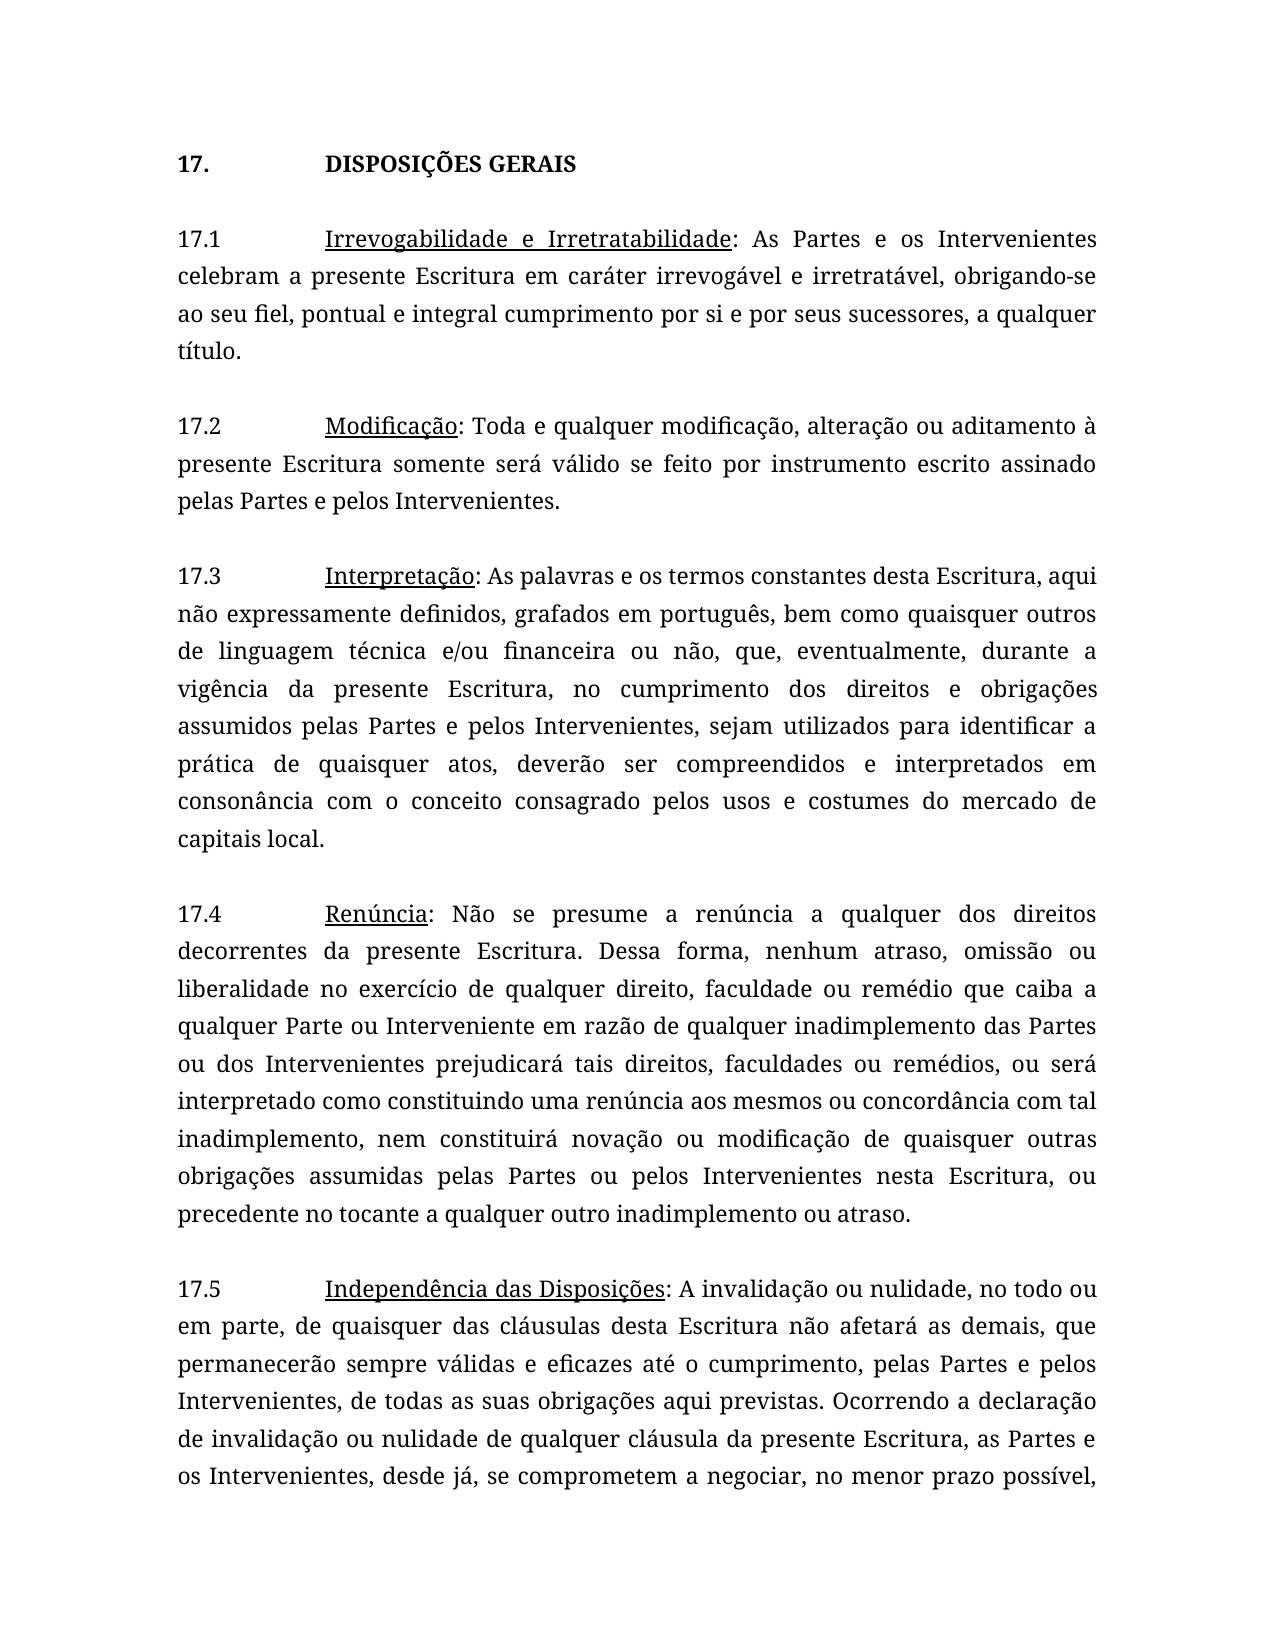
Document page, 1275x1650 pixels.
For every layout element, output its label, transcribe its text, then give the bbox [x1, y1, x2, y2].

text Irrevogabilidade e Irretratabilidade: As Partes e os Intervenientes celebram a presente Escritura em caráter irrevogável e irretratável, obrigando-se ao seu fiel, pontual e integral cumprimento por si e por seus sucessores, a qualquer título. [177, 223, 1098, 366]
text Renúncia: Não se presume a renúncia a qualquer dos direitos decorrentes da presente Escritura. Dessa forma, nenhum atraso, omissão ou liberalidade no exercício de qualquer direito, faculdade ou remédio que caiba a qualquer Parte ou Interveniente em razão de qualquer inadimplemento das Partes ou dos Intervenientes prejudicará tais direitos, faculdades ou remédios, ou será interpretado como constituindo uma renúncia aos mesmos ou concordância com tal inadimplemento, nem constituirá novação ou modificação de quaisquer outras obrigações assumidas pelas Partes ou pelos Intervenientes nesta Escritura, ou precedente no tocante a qualquer outro inadimplemento ou atraso. [177, 898, 1098, 1229]
text Modificação: Toda e qualquer modificação, alteração ou aditamento à presente Escritura somente será válido se feito por instrumento escrito assinado pelas Partes e pelos Intervenientes. [177, 410, 1098, 516]
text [177, 1273, 1098, 1491]
text DISPOSIÇÕES GERAIS [177, 148, 1098, 179]
text Interpretação: As palavras e os termos constantes desta Escritura, aqui não expressamente definidos, grafados em português, bem como quaisquer outros de linguagem técnica e/ou financeira ou não, que, eventualmente, durante a vigência da presente Escritura, no cumprimento dos direitos e obrigações assumidos pelas Partes e pelos Intervenientes, sejam utilizados para identificar a prática de quaisquer atos, deverão ser compreendidos e interpretados em consonância com o conceito consagrado pelos usos e costumes do mercado de capitais local. [177, 560, 1098, 854]
